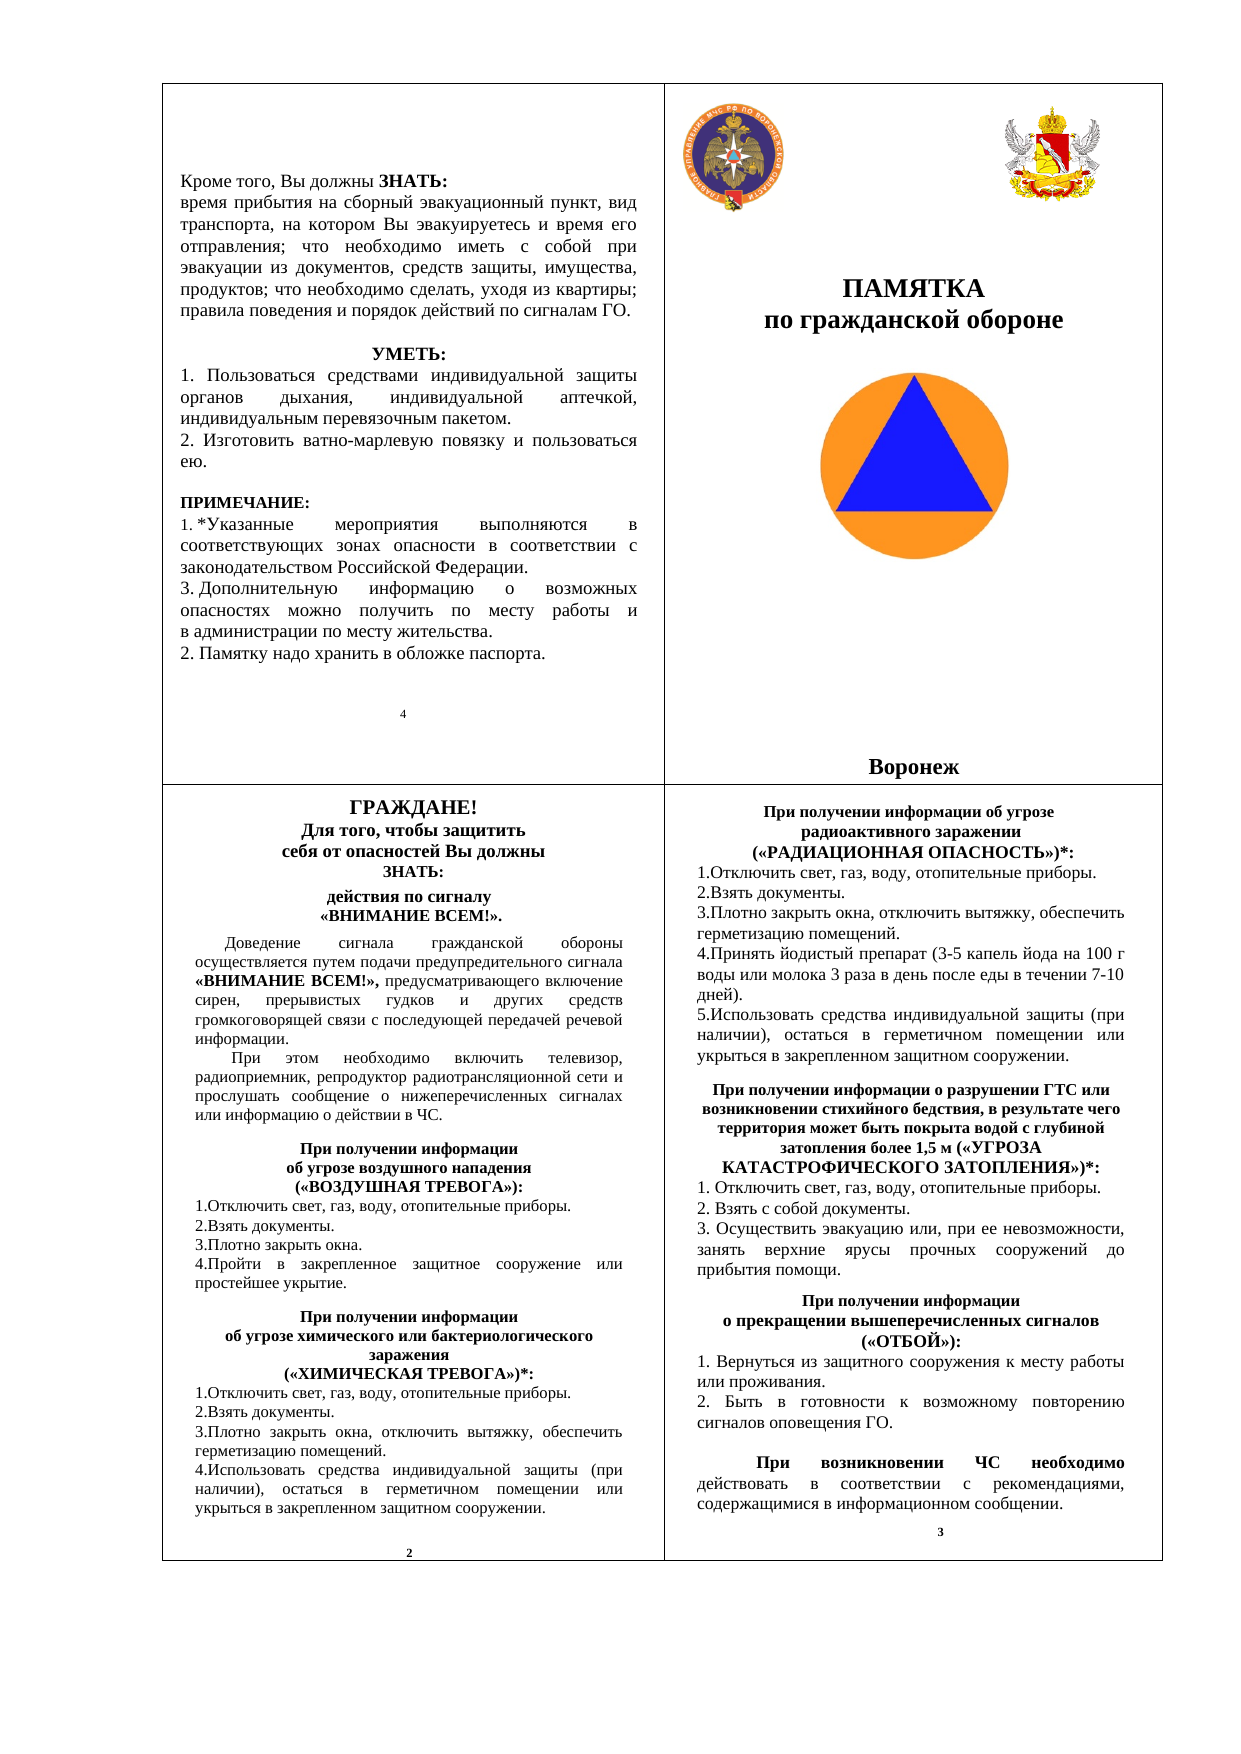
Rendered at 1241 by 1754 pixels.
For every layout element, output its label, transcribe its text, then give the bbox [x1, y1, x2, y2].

table_cell При получении информации об угрозе радиоактивного заражении («РАДИАЦИОННАЯ ОПАСНОСТЬ»)*: 1.Отключить свет, газ, воду, отопительные приборы. 2.Взять документы. 3.Плотно закрыть окна, отключить вытяжку, обеспечить герметизацию помещений. 4.Принять йодистый препарат (3-5 капель йода на 100 г воды или молока 3 раза в день после еды в течении 7-10 дней). 5.Использовать средства индивидуальной защиты (при наличии), остаться в герметичном помещении или укрыться в закрепленном защитном сооружении. При получении информации о разрушении ГТС или возникновении стихийного бедствия, в результате чего территория может быть покрыта водой с глубиной затопления более 1,5 м («УГРОЗА КАТАСТРОФИЧЕСКОГО ЗАТОПЛЕНИЯ»)*: 1. Отключить свет, газ, воду, отопительные приборы. 2. Взять с собой документы. 3. Осуществить эвакуацию или, при ее невозможности, занять верхние ярусы прочных сооружений до прибытия помощи. При получении информации о прекращении вышеперечисленных сигналов («ОТБОЙ»): 1. Вернуться из защитного сооружения к месту работы или проживания. 2. Быть в готовности к возможному повторению сигналов оповещения ГО. При возникновении ЧС необходимо действовать в соответствии с рекомендациями, содержащимися в информационном сообщении. 3 [665, 785, 1162, 1560]
picture [816, 368, 1012, 564]
picture [678, 97, 798, 217]
table_cell ГРАЖДАНЕ! Для того, чтобы защитить себя от опасностей Вы должны ЗНАТЬ: действия по сигналу «ВНИМАНИЕ ВСЕМ!». Доведение сигнала гражданской обороны осуществляется путем подачи предупредительного сигнала «ВНИМАНИЕ ВСЕМ!», предусматривающего включение сирен, прерывистых гудков и других средств громкоговорящей связи с последующей передачей речевой информации. При этом необходимо включить телевизор, радиоприемник, репродуктор радиотрансляционной сети и прослушать сообщение о нижеперечисленных сигналах или информацию о действии в ЧС. При получении информации об угрозе воздушного нападения («ВОЗДУШНАЯ ТРЕВОГА»): 1.Отключить свет, газ, воду, отопительные приборы. 2.Взять документы. 3.Плотно закрыть окна. 4.Пройти в закрепленное защитное сооружение или простейшее укрытие. При получении информации об угрозе химического или бактериологического заражения («ХИМИЧЕСКАЯ ТРЕВОГА»)*: 1.Отключить свет, газ, воду, отопительные приборы. 2.Взять документы. 3.Плотно закрыть окна, отключить вытяжку, обеспечить герметизацию помещений. 4.Использовать средства индивидуальной защиты (при наличии), остаться в герметичном помещении или укрыться в закрепленном защитном сооружении. 2 [163, 785, 664, 1560]
table_header Кроме того, Вы должны ЗНАТЬ: время прибытия на сборный эвакуационный пункт, вид транспорта, на котором Вы эвакуируетесь и время его отправления; что необходимо иметь с собой при эвакуации из документов, средств защиты, имущества, продуктов; что необходимо сделать, уходя из квартиры; правила поведения и порядок действий по сигналам ГО. УМЕТЬ: 1. Пользоваться средствами индивидуальной защиты органов дыхания, индивидуальной аптечкой, индивидуальным перевязочным пакетом. 2. Изготовить ватно-марлевую повязку и пользоваться ею. ПРИМЕЧАНИЕ: 1. *Указанные мероприятия выполняются в соответствующих зонах опасности в соответствии с законодательством Российской Федерации. 3. Дополнительную информацию о возможных опасностях можно получить по месту работы и в администрации по месту жительства. 2. Памятку надо хранить в обложке паспорта. 4 [163, 84, 664, 784]
table_header ПАМЯТКА по гражданской обороне Воронеж [665, 84, 1162, 784]
picture [979, 92, 1114, 221]
